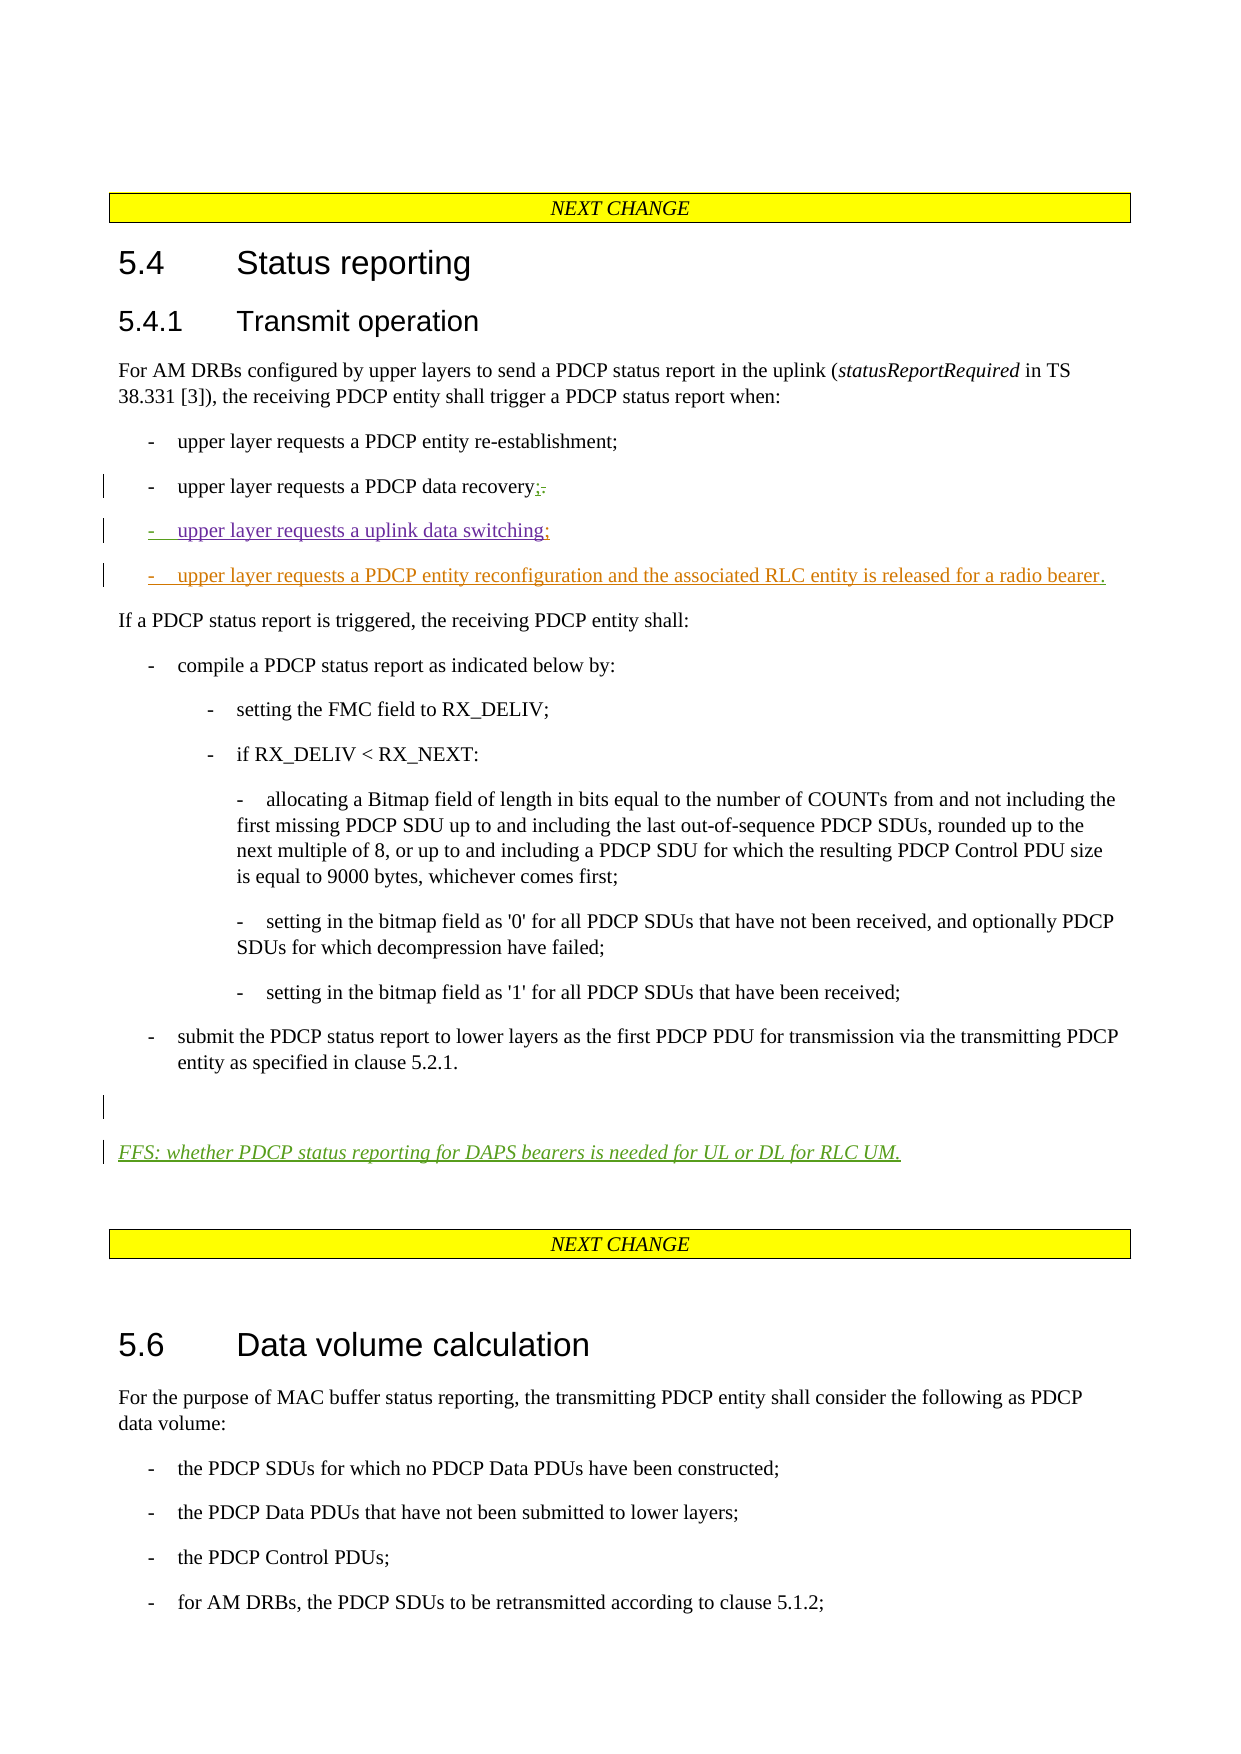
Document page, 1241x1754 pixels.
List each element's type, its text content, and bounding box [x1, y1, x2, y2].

subtitle 5.6 Data volume calculation [118, 1325, 1122, 1363]
text - upper layer requests a PDCP data recovery [148, 474, 1122, 498]
text - setting in the bitmap field as '1' for all PDCP SDUs that have been received; [236, 980, 1122, 1004]
subtitle 5.4 Status reporting [118, 243, 1122, 282]
text If a PDCP status report is triggered, the receiving PDCP entity shall: [118, 608, 1122, 632]
text - setting in the bitmap field as '0' for all PDCP SDUs that have not been received, and optionally PDCP SDUs for which decompression have failed; [236, 909, 1122, 959]
text - allocating a Bitmap field of length in bits equal to the number of COUNTs from and not including the first missing PDCP SDU up to and including the last out-of-sequence PDCP SDUs, rounded up to the next multiple of 8, or up to and including a PDCP SDU for which the resulting PDCP Control PDU size is equal to 9000 bytes, whichever comes first; [236, 787, 1122, 888]
text For AM DRBs configured by upper layers to send a PDCP status report in the uplink (statusReportRequired in TS 38.331 [3]), the receiving PDCP entity shall trigger a PDCP status report when: [118, 358, 1122, 408]
text - setting the FMC field to RX_DELIV; [207, 697, 1122, 721]
text - the PDCP Data PDUs that have not been submitted to lower layers; [148, 1500, 1122, 1524]
text - upper layer requests a PDCP entity re-establishment; [148, 429, 1122, 453]
text - compile a PDCP status report as indicated below by: [148, 652, 1122, 677]
text - if RX_DELIV < RX_NEXT: [207, 742, 1122, 766]
text - the PDCP SDUs for which no PDCP Data PDUs have been constructed; [148, 1456, 1122, 1479]
subtitle 5.4.1 Transmit operation [118, 303, 1122, 337]
text - submit the PDCP status report to lower layers as the first PDCP PDU for transmission via the transmitting PDCP entity as specified in clause 5.2.1. [148, 1024, 1122, 1074]
text NEXT CHANGE [110, 194, 1130, 222]
text - the PDCP Control PDUs; [148, 1545, 1122, 1569]
text NEXT CHANGE [110, 1230, 1130, 1258]
text For the purpose of MAC buffer status reporting, the transmitting PDCP entity shall consider the following as PDCP data volume: [118, 1385, 1122, 1435]
text - for AM DRBs, the PDCP SDUs to be retransmitted according to clause 5.1.2; [148, 1589, 1122, 1614]
